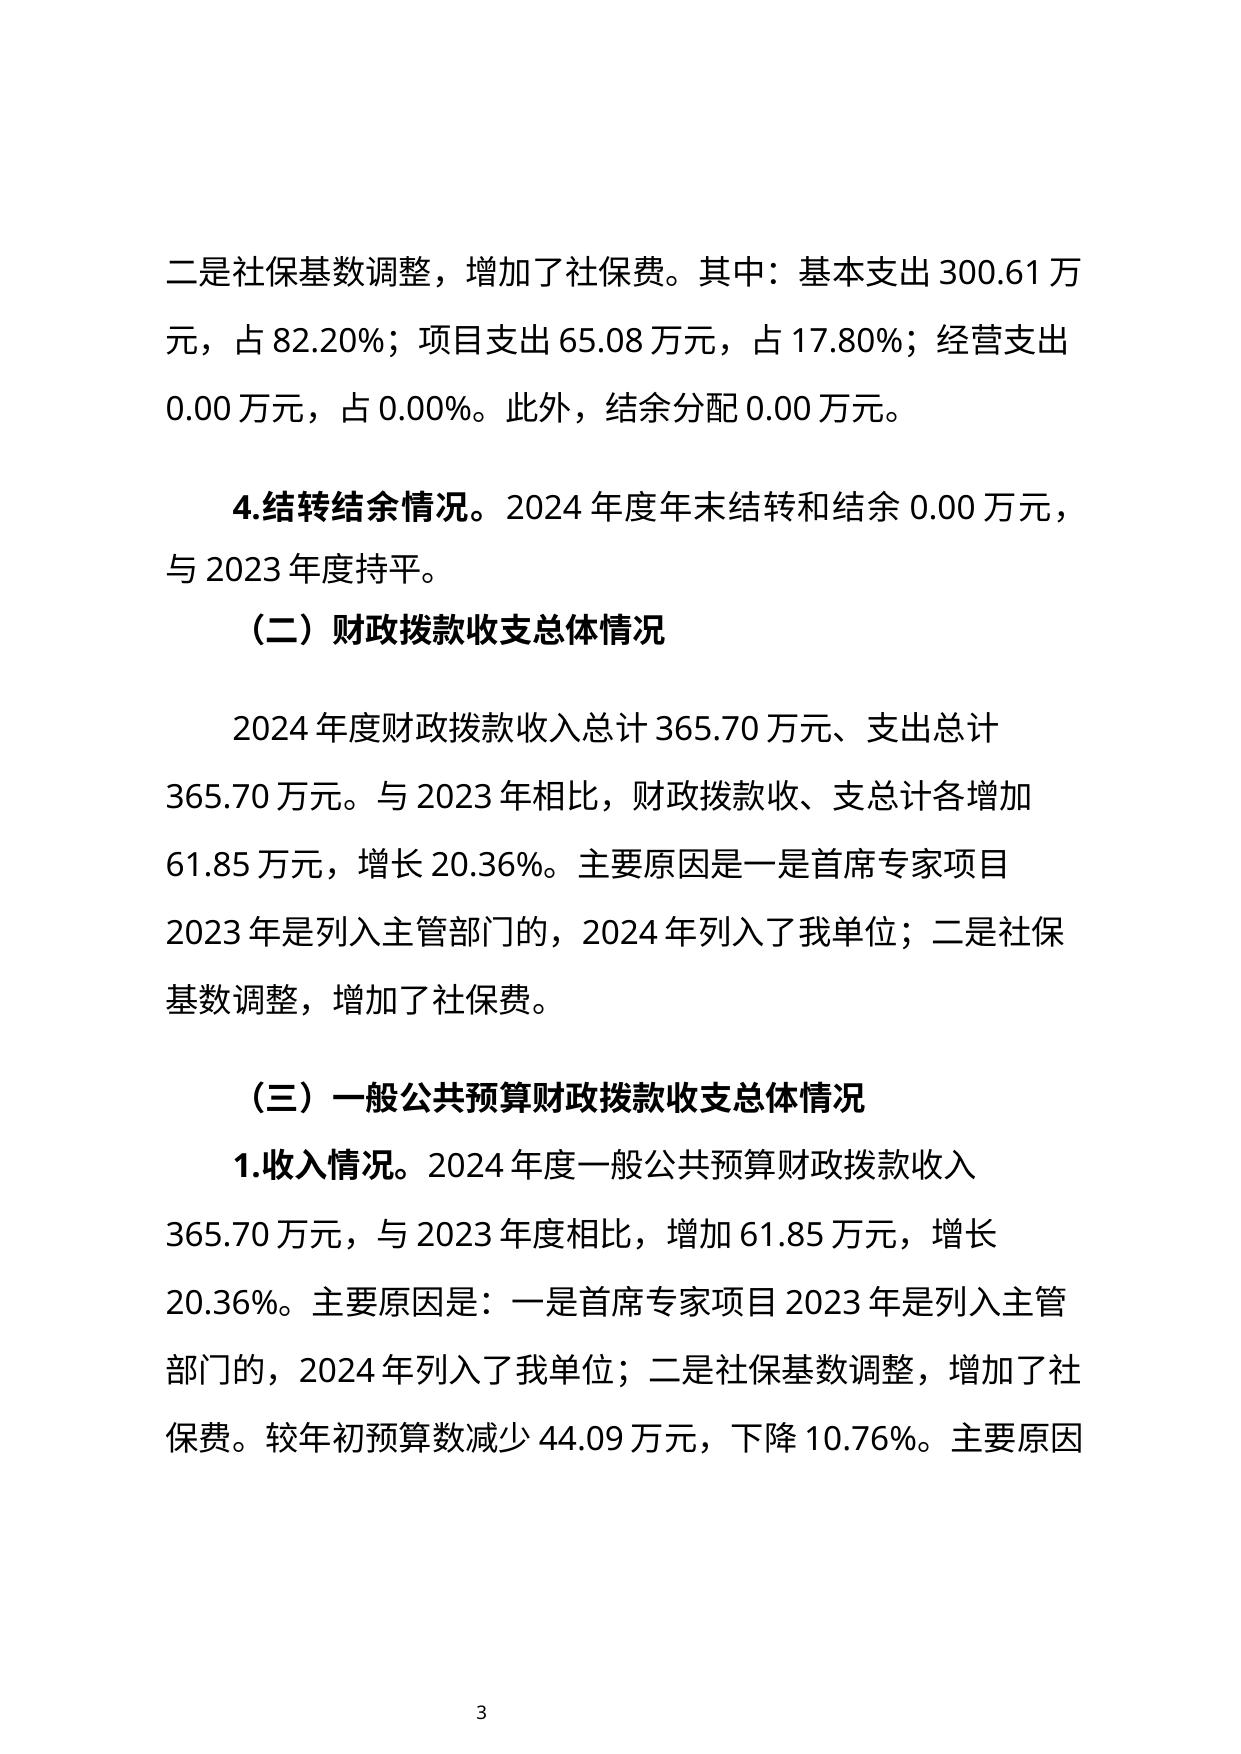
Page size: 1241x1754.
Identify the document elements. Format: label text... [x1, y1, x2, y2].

text 2024年度财政拨款收入总计365.70万元、支出总计365.70万元。与2023年相比，财政拨款收、支总计各增加61.85万元，增长20.36%。主要原因是一是首席专家项目2023年是列入主管部门的，2024年列入了我单位；二是社保基数调整，增加了社保费。 [165, 692, 1087, 1032]
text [165, 1129, 1087, 1470]
text （二）财政拨款收支总体情况 [165, 594, 1087, 662]
text 4.结转结余情况。2024年度年末结转和结余0.00万元，与2023年度持平。 [165, 469, 1087, 594]
list 一般公共预算财政拨款收支总体情况 [165, 1061, 1087, 1129]
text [165, 236, 1087, 440]
